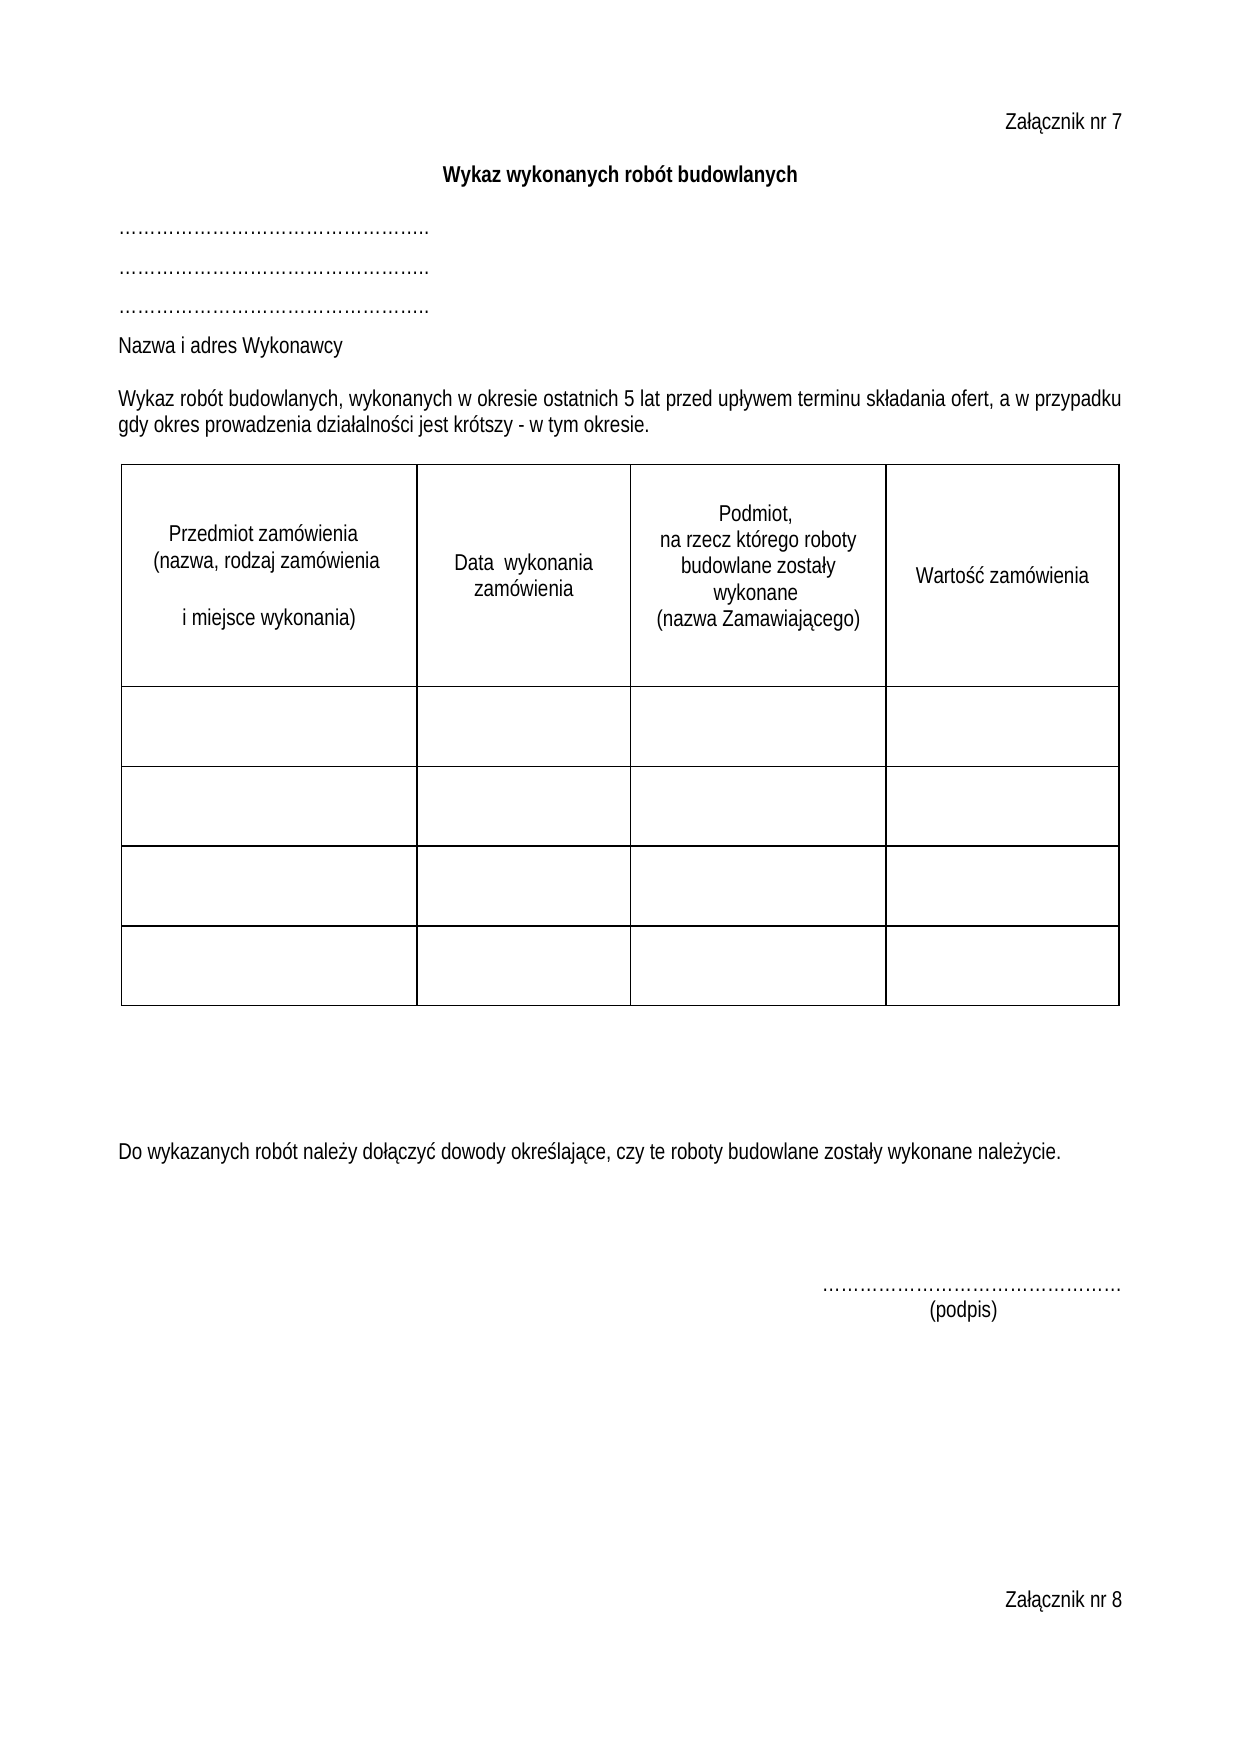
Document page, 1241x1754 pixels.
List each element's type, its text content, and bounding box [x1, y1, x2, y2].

table_header Wartość zamówienia [887, 465, 1118, 686]
table_cell [418, 687, 630, 766]
table_cell [887, 687, 1118, 766]
text ………………………………………….. [118, 253, 1122, 279]
table_cell [887, 767, 1118, 845]
table_header Podmiot, na rzecz którego roboty budowlane zostały wykonane (nazwa Zamawiającego) [631, 465, 885, 686]
table_cell [418, 927, 630, 1004]
text (podpis) [856, 1296, 1122, 1322]
text Wykaz robót budowlanych, wykonanych w okresie ostatnich 5 lat przed upływem terminu składania ofert, a w przypadku gdy okres prowadzenia działalności jest krótszy - w tym okresie. [118, 384, 1122, 437]
text Załącznik nr 7 [118, 108, 1122, 134]
text Wykaz wykonanych robót budowlanych [118, 161, 1122, 187]
table_cell [887, 847, 1118, 925]
table_cell [631, 767, 885, 845]
text ………………………………………….. [118, 213, 1122, 240]
table_header Data wykonania zamówienia [418, 465, 630, 686]
table_cell [122, 687, 416, 766]
text ………………………………………… [118, 1270, 1122, 1296]
table_cell [418, 767, 630, 845]
table_cell [887, 927, 1118, 1004]
table_cell [631, 927, 885, 1004]
table_cell [631, 687, 885, 766]
table_cell [122, 847, 416, 925]
table_cell [418, 847, 630, 925]
table_cell [631, 847, 885, 925]
table_cell [122, 767, 416, 845]
text Do wykazanych robót należy dołączyć dowody określające, czy te roboty budowlane zostały wykonane należycie. [118, 1138, 1122, 1164]
text Załącznik nr 8 [118, 1586, 1122, 1612]
text ………………………………………….. [118, 292, 1122, 319]
table_header Przedmiot zamówienia (nazwa, rodzaj zamówienia i miejsce wykonania) [122, 465, 416, 686]
text Nazwa i adres Wykonawcy [118, 332, 1122, 358]
table_cell [122, 927, 416, 1004]
